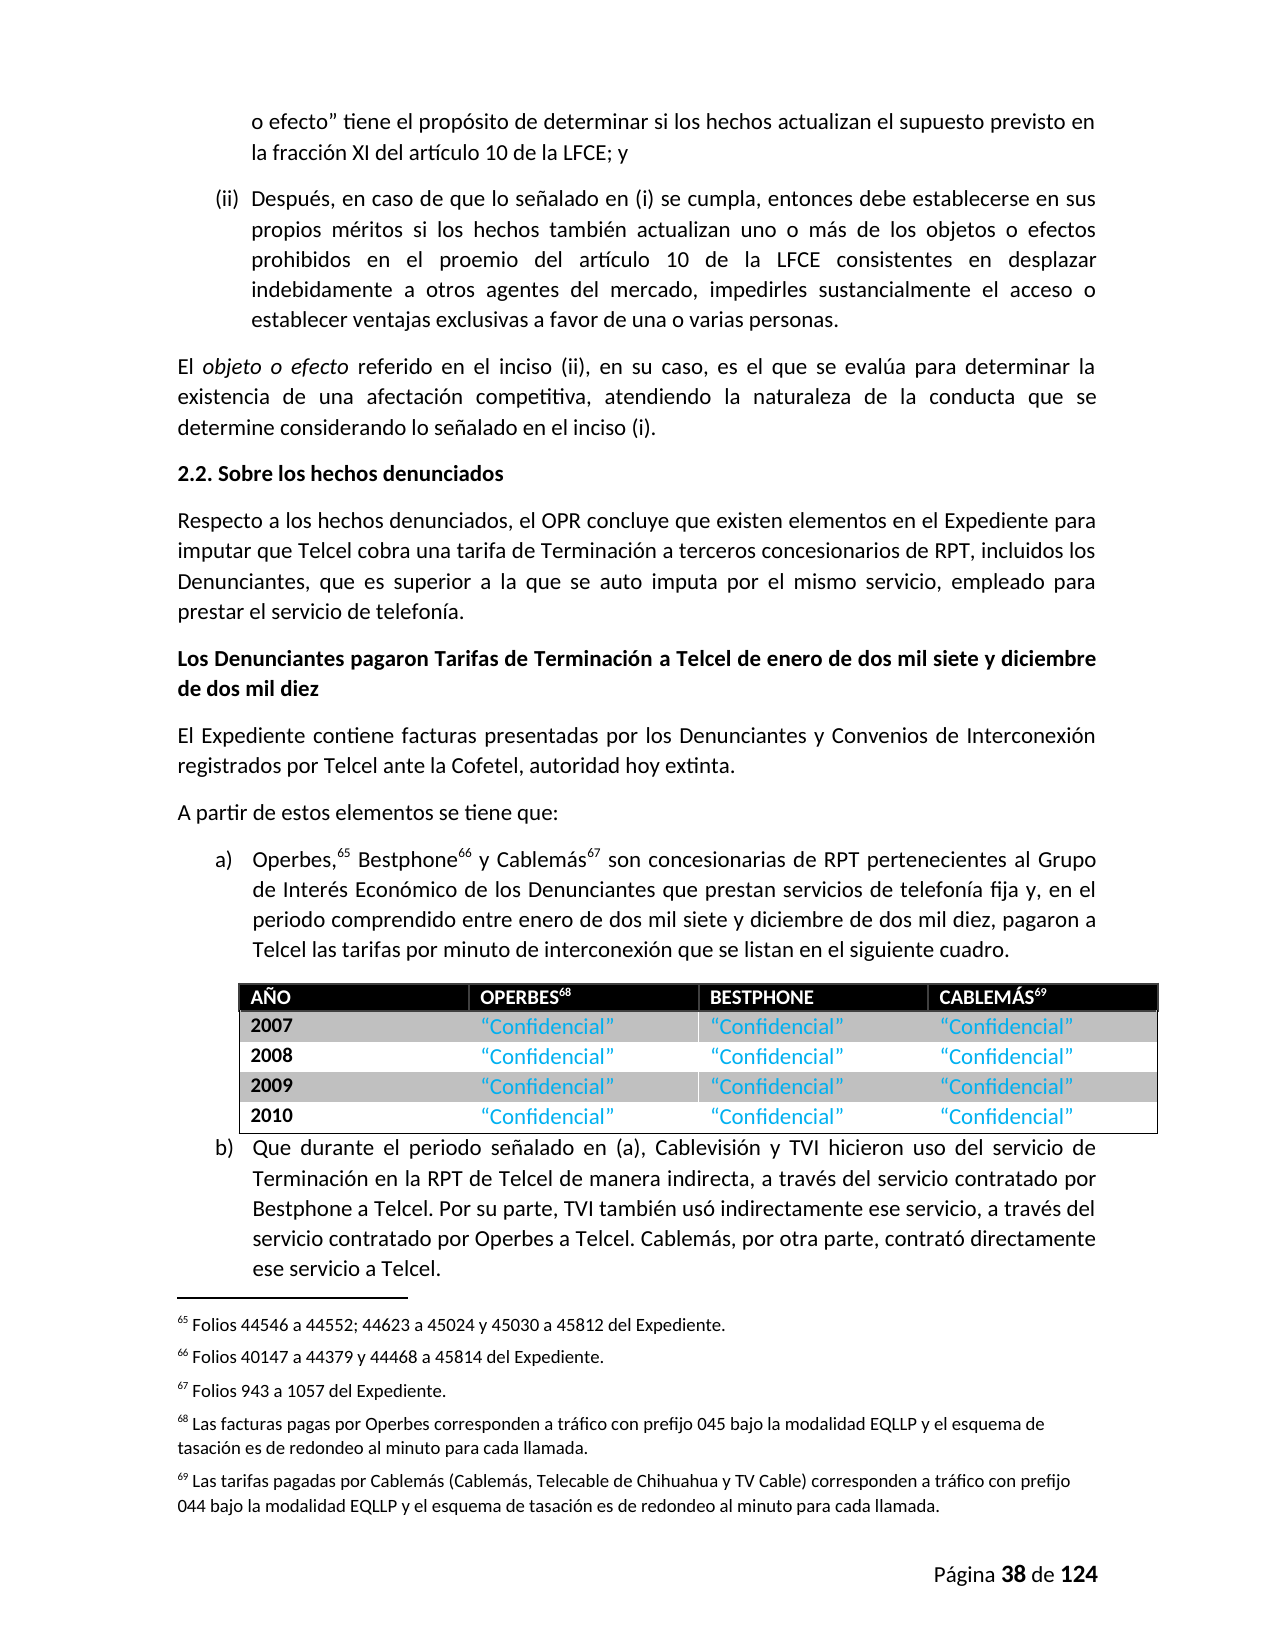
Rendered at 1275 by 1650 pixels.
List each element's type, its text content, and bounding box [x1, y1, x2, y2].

table_cell 2009 [240, 1072, 469, 1102]
table_header CABLEMÁS [929, 985, 1157, 1010]
table_header AÑO [240, 985, 468, 1010]
text A partir de estos elementos se tiene que: [177, 798, 1098, 826]
text Los Denunciantes pagaron Tarifas de Terminación a Telcel de enero de dos mil siete y diciembre de dos mil diez [177, 644, 1098, 702]
text El Expediente contiene facturas presentadas por los Denunciantes y Convenios de Interconexión registrados por Telcel ante la Cofetel, autoridad hoy extinta. [177, 721, 1098, 779]
table_cell 2008 [240, 1042, 469, 1072]
table_cell “Confidencial” [469, 1012, 698, 1042]
table_cell “Confidencial” [928, 1042, 1157, 1072]
list Después, en caso de que lo señalado en (i) se cumpla, entonces debe establecerse en sus propios méritos si los hechos también actualizan uno o más de los objetos o efectos prohibidos en el proemio del artículo 10 de la LFCE consistentes en desplazar indebidamente a otros agentes del mercado, impedirles sustancialmente el acceso o establecer ventajas exclusivas a favor de una o varias personas. [215, 184, 1098, 333]
text El objeto o efecto referido en el inciso (ii), en su caso, es el que se evalúa para determinar la existencia de una afectación competitiva, atendiendo la naturaleza de la conducta que se determine considerando lo señalado en el inciso (i). [177, 352, 1098, 441]
table_cell “Confidencial” [469, 1103, 698, 1132]
table_cell “Confidencial” [928, 1010, 1157, 1042]
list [215, 107, 1098, 166]
table_cell “Confidencial” [928, 1072, 1157, 1102]
table_cell “Confidencial” [469, 1042, 698, 1072]
text Respecto a los hechos denunciados, el OPR concluye que existen elementos en el Expediente para imputar que Telcel cobra una tarifa de Terminación a terceros concesionarios de RPT, incluidos los Denunciantes, que es superior a la que se auto imputa por el mismo servicio, empleado para prestar el servicio de telefonía. [177, 506, 1098, 625]
table_cell “Confidencial” [699, 1042, 928, 1072]
text 2.2. Sobre los hechos denunciados [177, 459, 1098, 488]
list Que durante el periodo señalado en (a), Cablevisión y TVI hicieron uso del servicio de Terminación en la RPT de Telcel de manera indirecta, a través del servicio contratado por Bestphone a Telcel. Por su parte, TVI también usó indirectamente ese servicio, a través del servicio contratado por Operbes a Telcel. Cablemás, por otra parte, contrató directamente ese servicio a Telcel. [215, 1133, 1098, 1282]
table_header BESTPHONE [700, 985, 927, 1010]
table_cell “Confidencial” [928, 1103, 1157, 1132]
table_cell “Confidencial” [469, 1072, 698, 1102]
table_cell 2007 [240, 1011, 469, 1042]
table_cell “Confidencial” [699, 1103, 928, 1132]
table_header OPERBES [470, 985, 698, 1010]
list Operbes, Bestphone y Cablemás son concesionarias de RPT pertenecientes al Grupo de Interés Económico de los Denunciantes que prestan servicios de telefonía fija y, en el periodo comprendido entre enero de dos mil siete y diciembre de dos mil diez, pagaron a Telcel las tarifas por minuto de interconexión que se listan en el siguiente cuadro. [215, 845, 1098, 964]
table_cell “Confidencial” [699, 1012, 928, 1042]
table_cell 2010 [240, 1103, 469, 1132]
table_cell “Confidencial” [699, 1072, 928, 1102]
